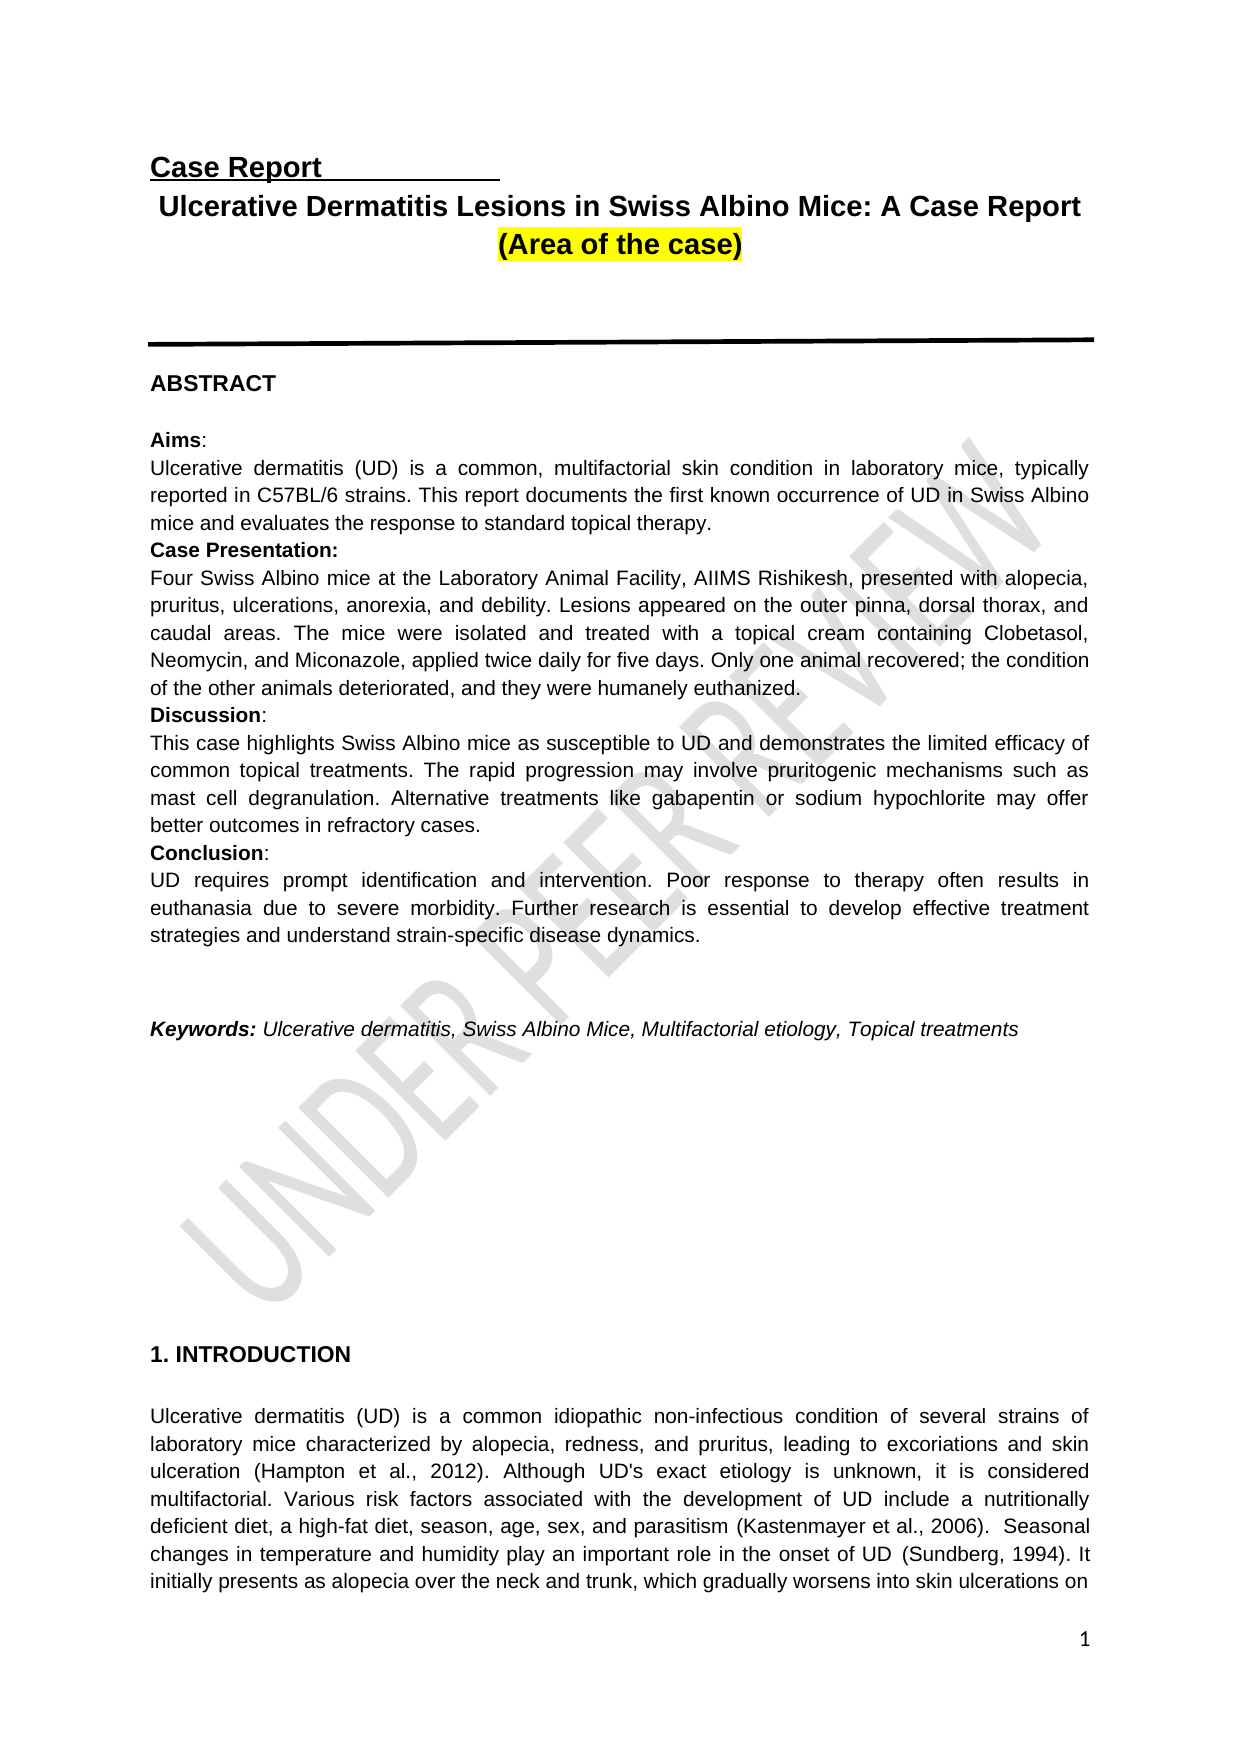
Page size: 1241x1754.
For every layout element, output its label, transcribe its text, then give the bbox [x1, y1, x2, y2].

text Keywords: Ulcerative dermatitis, Swiss Albino Mice, Multifactorial etiology, Topical treatments [150, 1016, 1090, 1040]
text ABSTRACT [150, 370, 1090, 397]
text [150, 1404, 1090, 1593]
text 1. INTRODUCTION [150, 1341, 1090, 1367]
text Case Presentation: [150, 538, 1090, 562]
text Four Swiss Albino mice at the Laboratory Animal Facility, AIIMS Rishikesh, presented with alopecia, pruritus, ulcerations, anorexia, and debility. Lesions appeared on the outer pinna, dorsal thorax, and caudal areas. The mice were isolated and treated with a topical cream containing Clobetasol, Neomycin, and Miconazole, applied twice daily for five days. Only one animal recovered; the condition of the other animals deteriorated, and they were humanely euthanized. [150, 565, 1090, 699]
text Conclusion: UD requires prompt identification and intervention. Poor response to therapy often results in euthanasia due to severe morbidity. Further research is essential to develop effective treatment strategies and understand strain-specific disease dynamics. [150, 840, 1090, 947]
text Discussion: This case highlights Swiss Albino mice as susceptible to UD and demonstrates the limited efficacy of common topical treatments. The rapid progression may involve pruritogenic mechanisms such as mast cell degranulation. Alternative treatments like gabapentin or sodium hypochlorite may offer better outcomes in refractory cases. [150, 703, 1090, 837]
text Aims: Ulcerative dermatitis (UD) is a common, multifactorial skin condition in laboratory mice, typically reported in C57BL/6 strains. This report documents the first known occurrence of UD in Swiss Albino mice and evaluates the response to standard topical therapy. [150, 428, 1090, 534]
text Ulcerative Dermatitis Lesions in Swiss Albino Mice: A Case Report (Area of the case) [150, 188, 1090, 261]
text Case Report [150, 150, 1090, 183]
